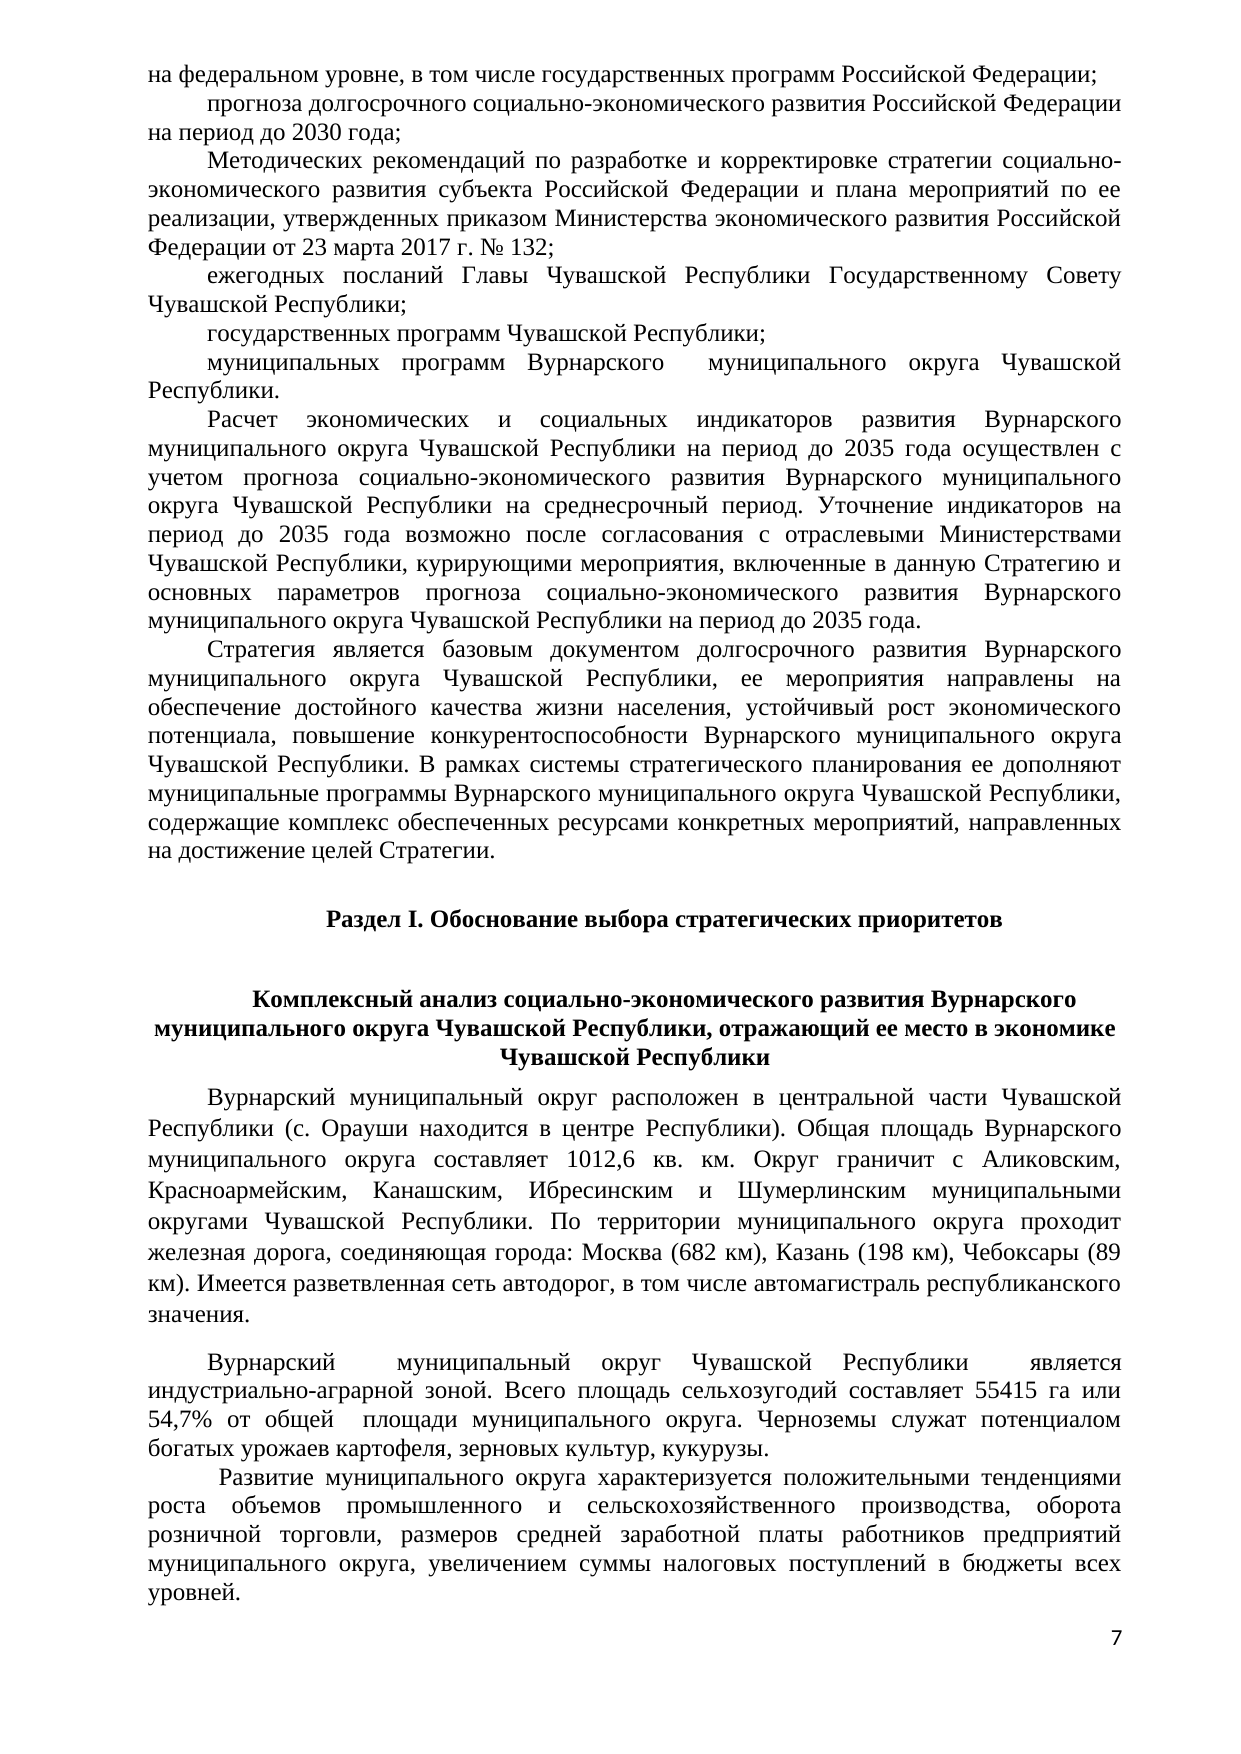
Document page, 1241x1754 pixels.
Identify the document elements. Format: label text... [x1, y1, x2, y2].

text Расчет экономических и социальных индикаторов развития Вурнарского муниципального округа Чувашской Республики на период до 2035 года осуществлен с учетом прогноза социально-экономического развития Вурнарского муниципального округа Чувашской Республики на среднесрочный период. Уточнение индикаторов на период до 2035 года возможно после согласования с отраслевыми Министерствами Чувашской Республики, курирующими мероприятия, включенные в данную Стратегию и основных параметров прогноза социально-экономического развития Вурнарского муниципального округа Чувашской Республики на период до 2035 года. [148, 404, 1122, 634]
text Методических рекомендаций по разработке и корректировке стратегии социально-экономического развития субъекта Российской Федерации и плана мероприятий по ее реализации, утвержденных приказом Министерства экономического развития Российской Федерации от 23 марта 2017 г. № 132; [148, 145, 1122, 260]
subtitle Комплексный анализ социально-экономического развития Вурнарского муниципального округа Чувашской Республики, отражающий ее место в экономике Чувашской Республики [148, 984, 1122, 1070]
text Развитие муниципального округа характеризуется положительными тенденциями роста объемов промышленного и сельскохозяйственного производства, оборота розничной торговли, размеров средней заработной платы работников предприятий муниципального округа, увеличением суммы налоговых поступлений в бюджеты всех уровней. [148, 1462, 1122, 1605]
list Вурнарский муниципальный округ расположен в центральной части Чувашской Республики (с. Орауши находится в центре Республики). Общая площадь Вурнарского муниципального округа составляет 1012,6 кв. км. Округ граничит с Аликовским, Красноармейским, Канашским, Ибресинским и Шумерлинским муниципальными округами Чувашской Республики. По территории муниципального округа проходит железная дорога, соединяющая города: Москва (682 км), Казань (198 км), Чебоксары (89 км). Имеется разветвленная сеть автодорог, в том числе автомагистраль республиканского значения. [148, 1082, 1122, 1328]
text Вурнарский муниципальный округ Чувашской Республики является индустриально-аграрной зоной. Всего площадь сельхозугодий составляет 55415 га или 54,7% от общей площади муниципального округа. Черноземы служат потенциалом богатых урожаев картофеля, зерновых культур, кукурузы. [148, 1347, 1122, 1462]
text ежегодных посланий Главы Чувашской Республики Государственному Совету Чувашской Республики; [148, 260, 1122, 318]
text государственных программ Чувашской Республики; [148, 318, 1122, 347]
text муниципальных программ Вурнарского муниципального округа Чувашской Республики. [148, 347, 1122, 404]
text прогноза долгосрочного социально-экономического развития Российской Федерации на период до 2030 года; [148, 88, 1122, 145]
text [148, 59, 1122, 88]
subtitle Раздел I. Обоснование выбора стратегических приоритетов [148, 904, 1122, 933]
text Стратегия является базовым документом долгосрочного развития Вурнарского муниципального округа Чувашской Республики, ее мероприятия направлены на обеспечение достойного качества жизни населения, устойчивый рост экономического потенциала, повышение конкурентоспособности Вурнарского муниципального округа Чувашской Республики. В рамках системы стратегического планирования ее дополняют муниципальные программы Вурнарского муниципального округа Чувашской Республики, содержащие комплекс обеспеченных ресурсами конкретных мероприятий, направленных на достижение целей Стратегии. [148, 634, 1122, 864]
